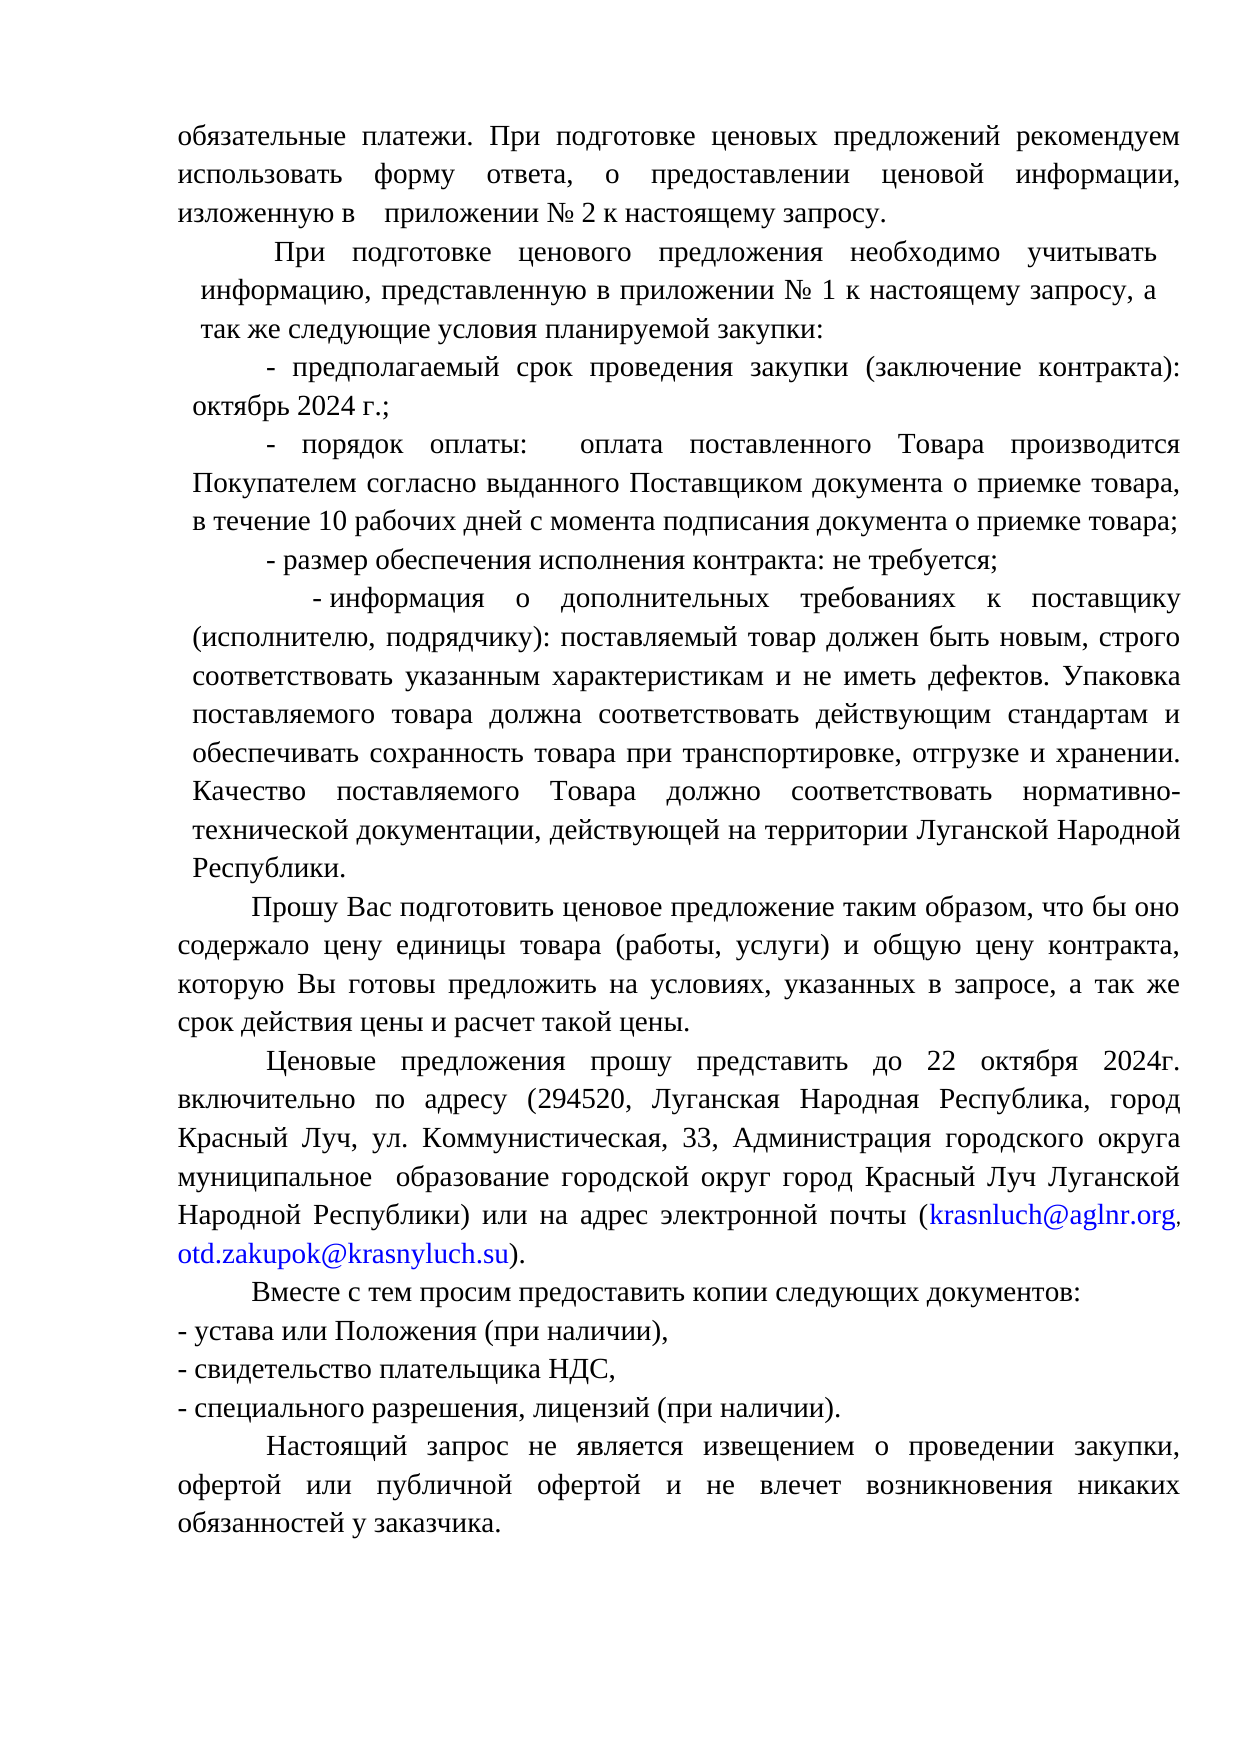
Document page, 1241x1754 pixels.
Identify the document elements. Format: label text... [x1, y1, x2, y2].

list Прошу Вас подготовить ценовое предложение таким образом, что бы оно содержало цену единицы товара (работы, услуги) и общую цену контракта, которую Вы готовы предложить на условиях, указанных в запросе, а так же срок действия цены и расчет такой цены. [177, 889, 1181, 1038]
text - информация о дополнительных требованиях к поставщику (исполнителю, подрядчику): поставляемый товар должен быть новым, строго соответствовать указанным характеристикам и не иметь дефектов. Упаковка поставляемого товара должна соответствовать действующим стандартам и обеспечивать сохранность товара при транспортировке, отгрузке и хранении. Качество поставляемого Товара должно соответствовать нормативно-технической документации, действующей на территории Луганской Народной Республики. [192, 581, 1181, 884]
text обязательные платежи. При подготовке ценовых предложений рекомендуем использовать форму ответа, о предоставлении ценовой информации, изложенную в приложении № 2 к настоящему запросу. [177, 118, 1181, 229]
text - устава или Положения (при наличии), [177, 1313, 1181, 1346]
text Ценовые предложения прошу представить до 22 октября 2024г. включительно по адресу (294520, Луганская Народная Республика, город Красный Луч, ул. Коммунистическая, 33, Администрация городского округа муниципальное образование городской округ город Красный Луч Луганской Народной Республики) или на адрес электронной почты (krasnluch@aglnr.org, otd.zakupok@krasnyluch.su). [177, 1043, 1181, 1269]
text При подготовке ценового предложения необходимо учитывать информацию, представленную в приложении № 1 к настоящему запросу, а так же следующие условия планируемой закупки: [200, 234, 1157, 344]
text Настоящий запрос не является извещением о проведении закупки, офертой или публичной офертой и не влечет возникновения никаких обязанностей у заказчика. [177, 1428, 1181, 1539]
text Вместе с тем просим предоставить копии следующих документов: [177, 1274, 1181, 1308]
list - размер обеспечения исполнения контракта: не требуется; [192, 542, 1181, 576]
list - предполагаемый срок проведения закупки (заключение контракта): октябрь 2024 г.; [192, 349, 1181, 421]
text - специального разрешения, лицензий (при наличии). [177, 1390, 1181, 1423]
text - свидетельство плательщика НДС, [177, 1351, 1181, 1385]
text - порядок оплаты: оплата поставленного Товара производится Покупателем согласно выданного Поставщиком документа о приемке товара, в течение 10 рабочих дней с момента подписания документа о приемке товара; [192, 426, 1181, 537]
